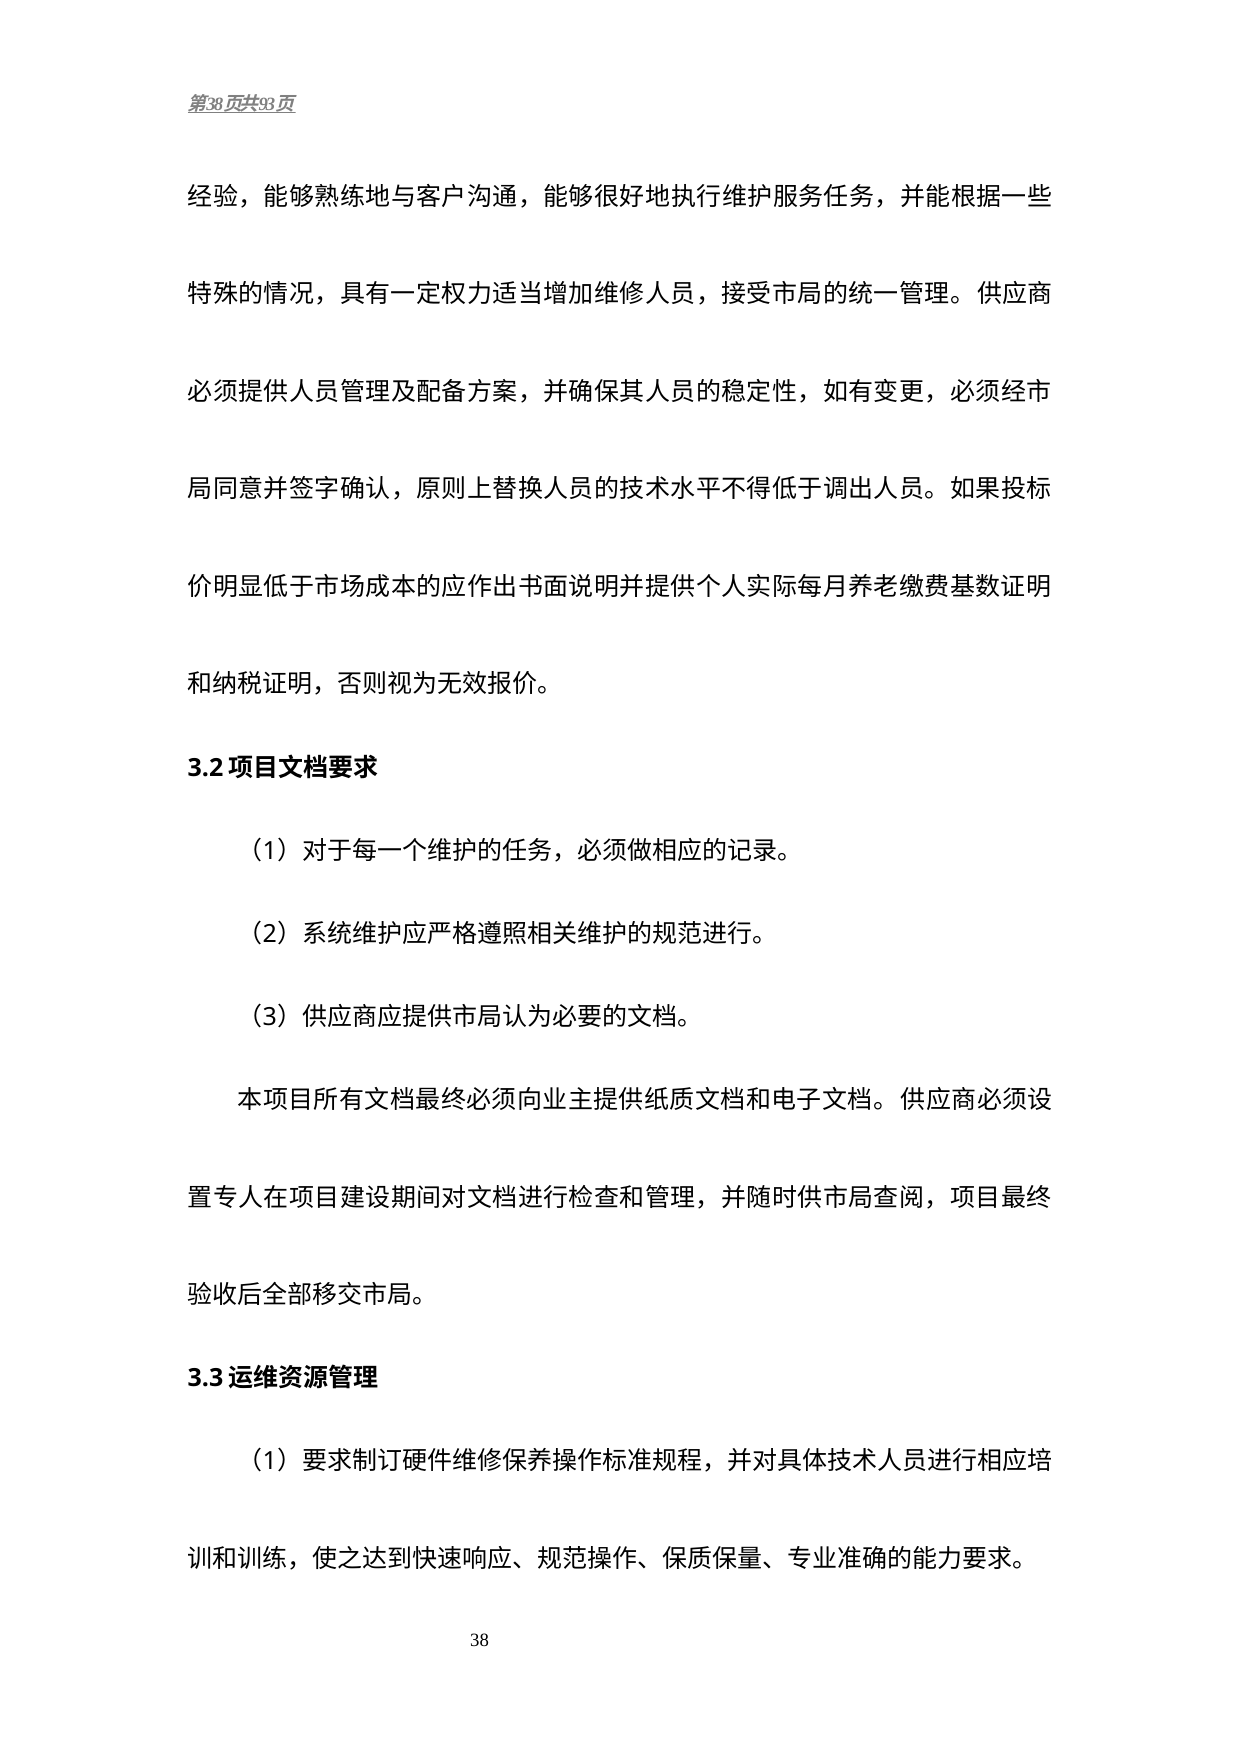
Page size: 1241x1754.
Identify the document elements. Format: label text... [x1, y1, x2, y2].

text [187, 162, 1053, 714]
text （1）对于每一个维护的任务，必须做相应的记录。 [187, 816, 1053, 881]
text （2）系统维护应严格遵照相关维护的规范进行。 [187, 899, 1053, 964]
text 3.3运维资源管理 [187, 1343, 1053, 1408]
text 3.2项目文档要求 [187, 733, 1053, 798]
text 本项目所有文档最终必须向业主提供纸质文档和电子文档。供应商必须设置专人在项目建设期间对文档进行检查和管理，并随时供市局查阅，项目最终验收后全部移交市局。 [187, 1065, 1053, 1325]
text （3）供应商应提供市局认为必要的文档。 [187, 982, 1053, 1047]
text （1）要求制订硬件维修保养操作标准规程，并对具体技术人员进行相应培训和训练，使之达到快速响应、规范操作、保质保量、专业准确的能力要求。 [187, 1426, 1053, 1589]
